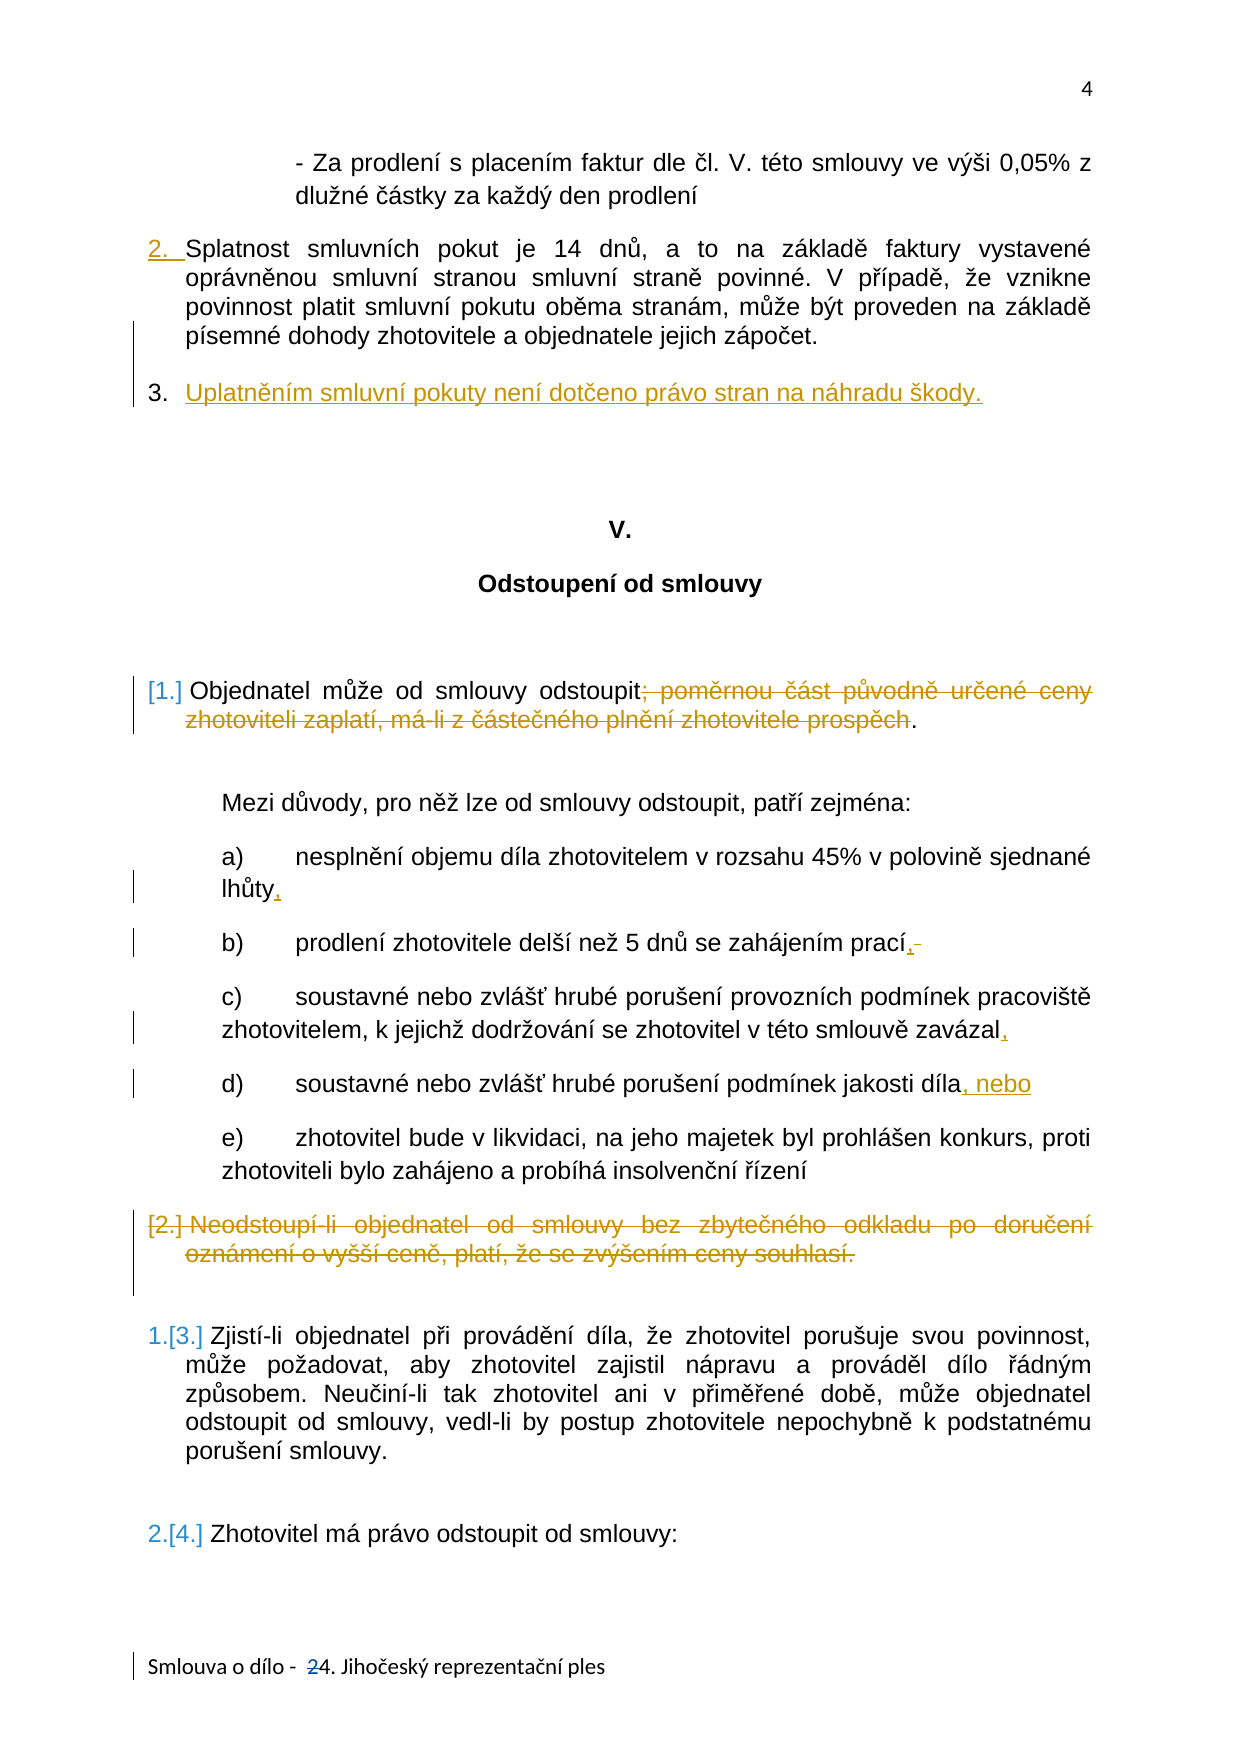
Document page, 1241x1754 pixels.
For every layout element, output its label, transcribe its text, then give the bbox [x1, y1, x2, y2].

text V. [148, 515, 1093, 543]
text a) nesplnění objemu díla zhotovitelem v rozsahu 45% v polovině sjednané lhůty [221, 841, 1093, 903]
list Splatnost smluvních pokut je 14 dnů, a to na základě faktury vystavené oprávněnou smluvní stranou smluvní straně povinné. V případě, že vznikne povinnost platit smluvní pokutu oběma stranám, může být proveden na základě písemné dohody zhotovitele a objednatele jejich zápočet. [148, 234, 1093, 349]
list Zjistí-li objednatel při provádění díla, že zhotovitel porušuje svou povinnost, může požadovat, aby zhotovitel zajistil nápravu a prováděl dílo řádným způsobem. Neučiní-li tak zhotovitel ani v přiměřené době, může objednatel odstoupit od smlouvy, vedl-li by postup zhotovitele nepochybně k podstatnému porušení smlouvy. [148, 1321, 1093, 1465]
text Mezi důvody, pro něž lze od smlouvy odstoupit, patří zejména: [221, 788, 1093, 816]
text e) zhotovitel bude v likvidaci, na jeho majetek byl prohlášen konkurs, proti zhotoviteli bylo zahájeno a probíhá insolvenční řízení [221, 1123, 1093, 1185]
list Zhotovitel má právo odstoupit od smlouvy: [148, 1519, 1093, 1547]
list Objednatel může od smlouvy odstoupit. [148, 676, 1093, 734]
text b) prodlení zhotovitele delší než 5 dnů se zahájením prací [221, 928, 1093, 957]
text c) soustavné nebo zvlášť hrubé porušení provozních podmínek pracoviště zhotovitelem, k jejichž dodržování se zhotovitel v této smlouvě zavázal [221, 982, 1093, 1044]
text - Za prodlení s placením faktur dle čl. V. této smlouvy ve výši 0,05% z dlužné částky za každý den prodlení [295, 148, 1093, 209]
text d) soustavné nebo zvlášť hrubé porušení podmínek jakosti díla [221, 1069, 1093, 1098]
text Odstoupení od smlouvy [148, 568, 1093, 597]
